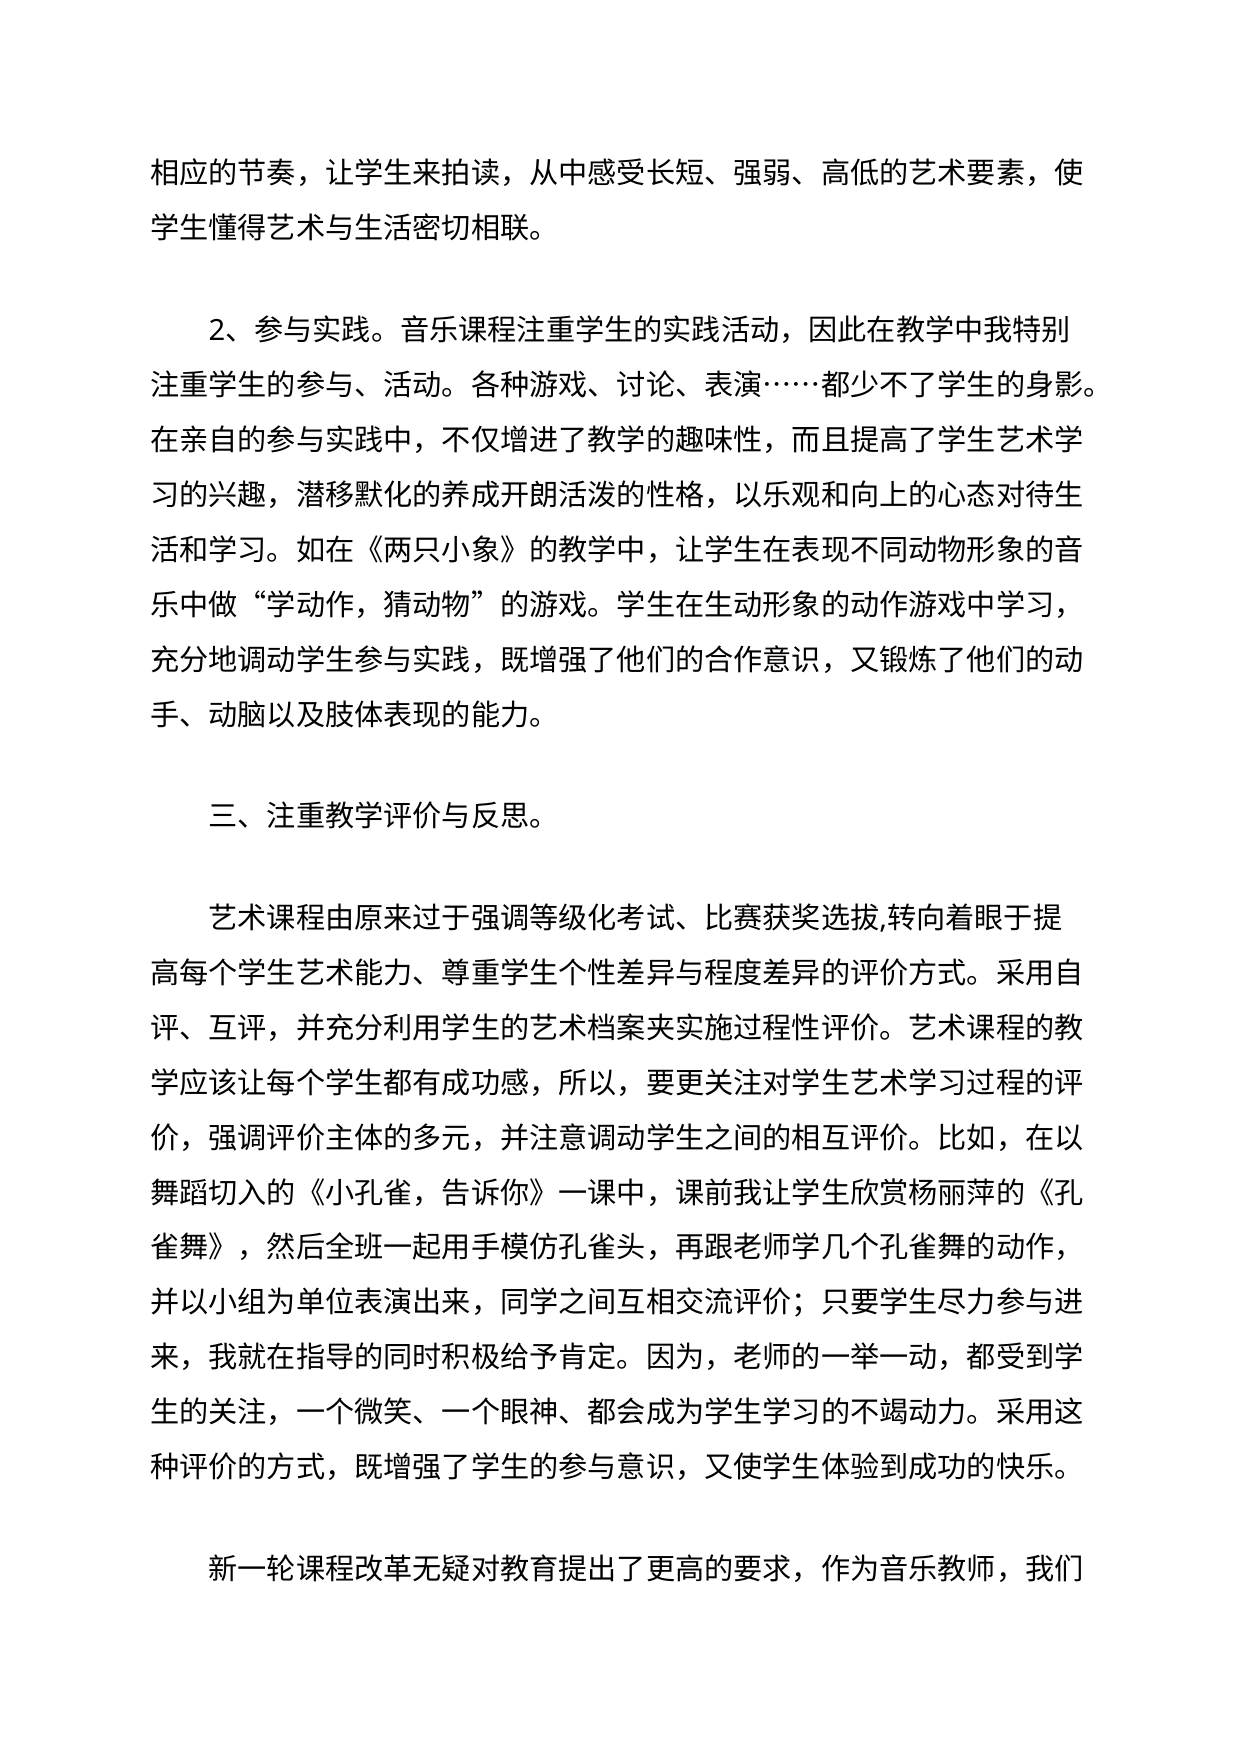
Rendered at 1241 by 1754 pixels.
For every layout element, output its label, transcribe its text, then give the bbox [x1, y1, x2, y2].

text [150, 150, 1090, 247]
text 2、参与实践。音乐课程注重学生的实践活动，因此在教学中我特别注重学生的参与、活动。各种游戏、讨论、表演……都少不了学生的身影。在亲自的参与实践中，不仅增进了教学的趣味性，而且提高了学生艺术学习的兴趣，潜移默化的养成开朗活泼的性格，以乐观和向上的心态对待生活和学习。如在《两只小象》的教学中，让学生在表现不同动物形象的音乐中做“学动作，猜动物”的游戏。学生在生动形象的动作游戏中学习，充分地调动学生参与实践，既增强了他们的合作意识，又锻炼了他们的动手、动脑以及肢体表现的能力。 [150, 307, 1090, 733]
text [150, 1545, 1090, 1588]
text 三、注重教学评价与反思。 [150, 793, 1090, 835]
text 艺术课程由原来过于强调等级化考试、比赛获奖选拔,转向着眼于提高每个学生艺术能力、尊重学生个性差异与程度差异的评价方式。采用自评、互评，并充分利用学生的艺术档案夹实施过程性评价。艺术课程的教学应该让每个学生都有成功感，所以，要更关注对学生艺术学习过程的评价，强调评价主体的多元，并注意调动学生之间的相互评价。比如，在以舞蹈切入的《小孔雀，告诉你》一课中，课前我让学生欣赏杨丽萍的《孔雀舞》，然后全班一起用手模仿孔雀头，再跟老师学几个孔雀舞的动作，并以小组为单位表演出来，同学之间互相交流评价；只要学生尽力参与进来，我就在指导的同时积极给予肯定。因为，老师的一举一动，都受到学生的关注，一个微笑、一个眼神、都会成为学生学习的不竭动力。采用这种评价的方式，既增强了学生的参与意识，又使学生体验到成功的快乐。 [150, 894, 1090, 1486]
